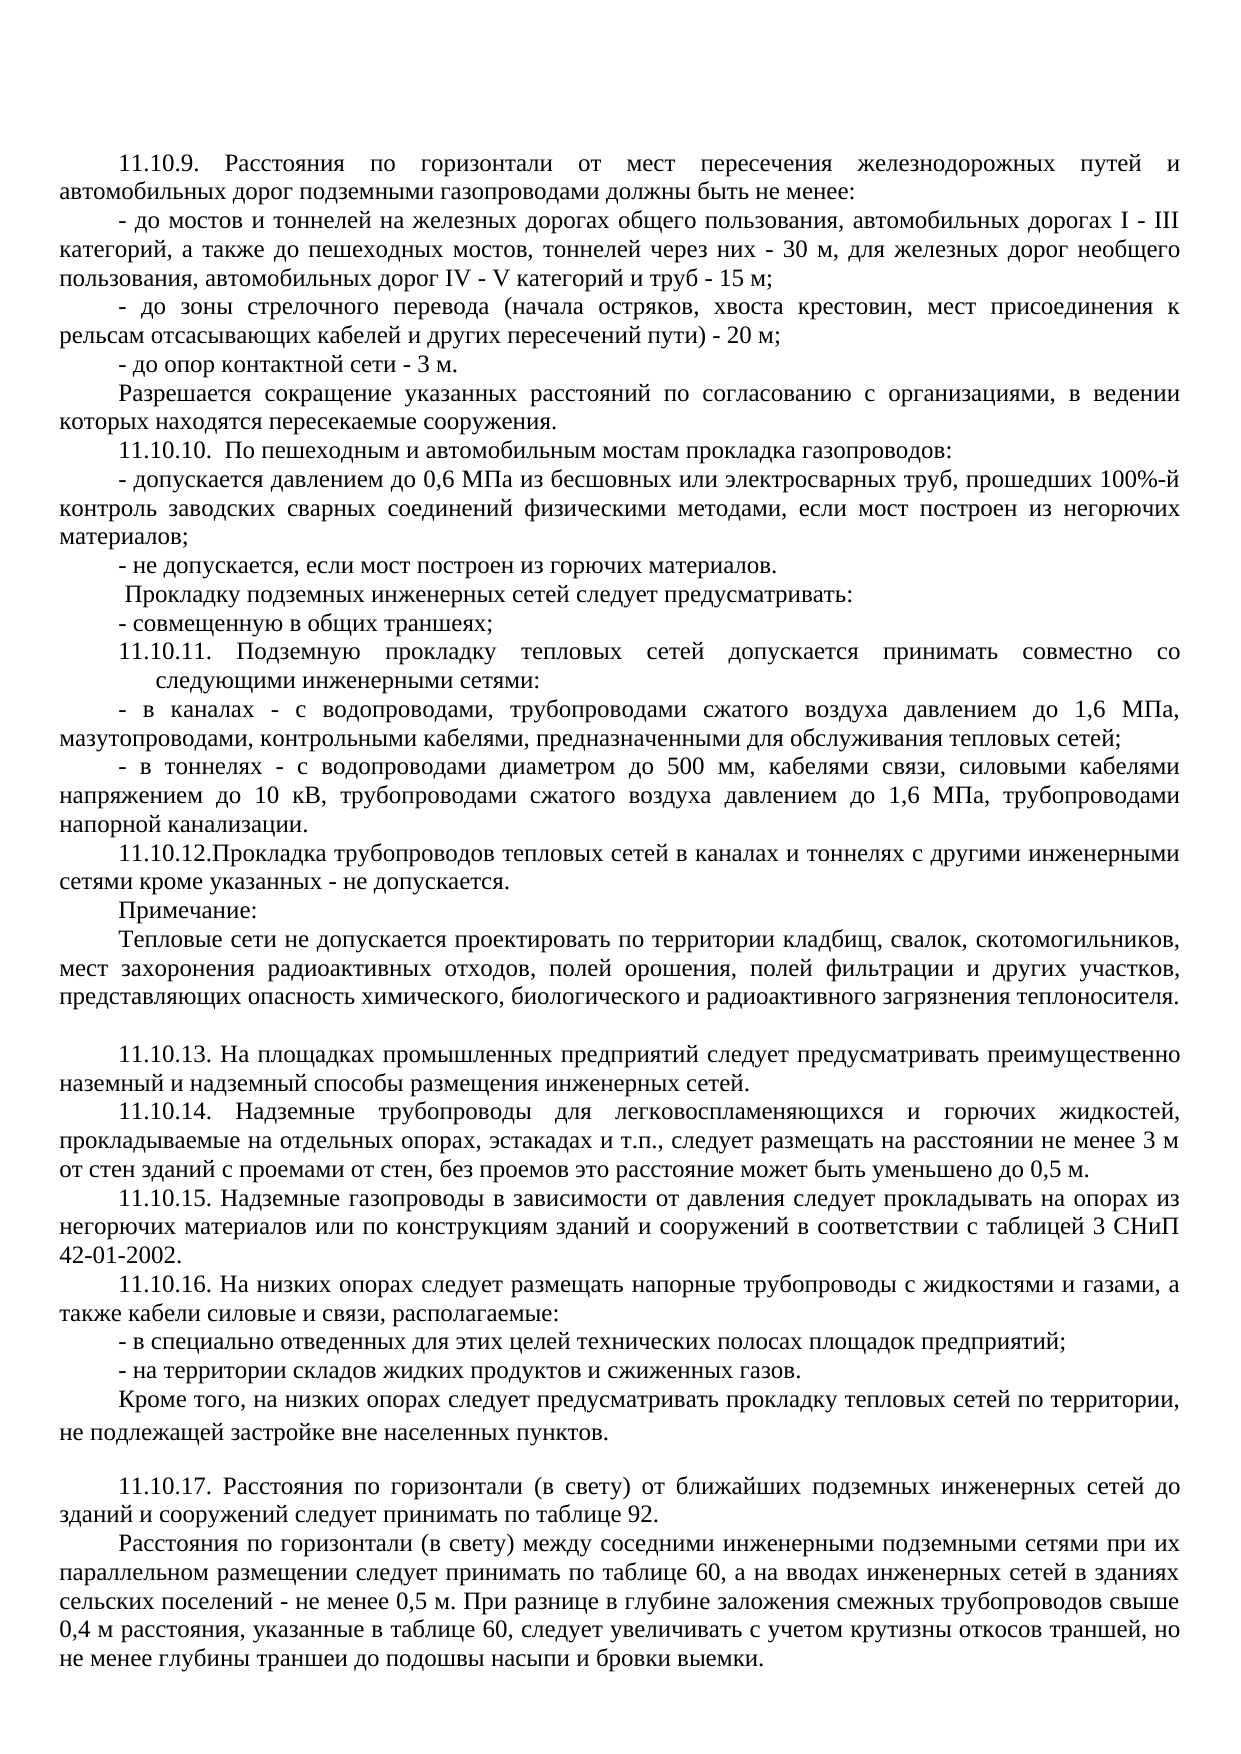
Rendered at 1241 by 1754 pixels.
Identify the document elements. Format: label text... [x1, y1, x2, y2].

text - в каналах - с водопроводами, трубопроводами сжатого воздуха давлением до 1,6 МПа, мазутопроводами, контрольными кабелями, предназначенными для обслуживания тепловых сетей; [59, 694, 1181, 751]
text - до зоны стрелочного перевода (начала остряков, хвоста крестовин, мест присоединения к рельсам отсасывающих кабелей и других пересечений пути) - ; [59, 291, 1181, 349]
text 11.10.17. Расстояния по горизонтали (в свету) от ближайших подземных инженерных сетей до зданий и сооружений следует принимать по таблице 92. [59, 1471, 1181, 1528]
text 11.10.9. Расстояния по горизонтали от мест пересечения железнодорожных путей и автомобильных дорог подземными газопроводами должны быть не менее: [59, 148, 1181, 205]
text Прокладку подземных инженерных сетей следует предусматривать: [59, 579, 1181, 608]
text - до мостов и тоннелей на железных дорогах общего пользования, автомобильных дорогах I - III категорий, а также до пешеходных мостов, тоннелей через них - , для железных дорог необщего пользования, автомобильных дорог IV - V категорий и труб - ; [59, 205, 1181, 291]
text - до опор контактной сети - . [59, 349, 1181, 378]
text Расстояния по горизонтали (в свету) между соседними инженерными подземными сетями при их параллельном размещении следует принимать по таблице 60, а на вводах инженерных сетей в зданиях сельских поселений - не менее . При разнице в глубине заложения смежных трубопроводов свыше расстояния, указанные в таблице 60, следует увеличивать с учетом крутизны откосов траншей, но не менее глубины траншеи до подошвы насыпи и бровки выемки. [59, 1528, 1181, 1672]
text Примечание: [59, 895, 1181, 924]
text 11.10.15. Надземные газопроводы в зависимости от давления следует прокладывать на опорах из негорючих материалов или по конструкциям зданий и сооружений в соответствии с таблицей 3 СНиП 42-01-2002. [59, 1183, 1181, 1269]
text 11.10.12.Прокладка трубопроводов тепловых сетей в каналах и тоннелях с другими инженерными сетями кроме указанных - не допускается. [59, 838, 1181, 895]
text 11.10.14. Надземные трубопроводы для легковоспламеняющихся и горючих жидкостей, прокладываемые на отдельных опорах, эстакадах и т.п., следует размещать на расстоянии не менее от стен зданий с проемами от стен, без проемов это расстояние может быть уменьшено до . [59, 1096, 1181, 1183]
text 11.10.13. На площадках промышленных предприятий следует предусматривать преимущественно наземный и надземный способы размещения инженерных сетей. [59, 1039, 1181, 1096]
list 11.10.11. Подземную прокладку тепловых сетей допускается принимать совместно со следующими инженерными сетями: [118, 636, 1181, 694]
text 11.10.16. На низких опорах следует размещать напорные трубопроводы с жидкостями и газами, а также кабели силовые и связи, располагаемые: [59, 1269, 1181, 1326]
text - не допускается, если мост построен из горючих материалов. [59, 550, 1181, 579]
text - на территории складов жидких продуктов и сжиженных газов. [59, 1355, 1181, 1384]
list - совмещенную в общих траншеях; [118, 608, 1181, 636]
text Тепловые сети не допускается проектировать по территории кладбищ, свалок, скотомогильников, мест захоронения радиоактивных отходов, полей орошения, полей фильтрации и других участков, представляющих опасность химического, биологического и радиоактивного загрязнения теплоносителя. [59, 924, 1181, 1010]
text Разрешается сокращение указанных расстояний по согласованию с организациями, в ведении которых находятся пересекаемые сооружения. [59, 378, 1181, 435]
text 11.10.10. По пешеходным и автомобильным мостам прокладка газопроводов: [59, 435, 1181, 464]
text - допускается давлением до 0,6 МПа из бесшовных или электросварных труб, прошедших 100%-й контроль заводских сварных соединений физическими методами, если мост построен из негорючих материалов; [59, 464, 1181, 550]
list Кроме того, на низких опорах следует предусматривать прокладку тепловых сетей по территории, не подлежащей застройке вне населенных пунктов. [59, 1384, 1181, 1446]
text - в специально отведенных для этих целей технических полосах площадок предприятий; [59, 1326, 1181, 1355]
text - в тоннелях - с водопроводами диаметром до , кабелями связи, силовыми кабелями напряжением до 10 кВ, трубопроводами сжатого воздуха давлением до 1,6 МПа, трубопроводами напорной канализации. [59, 751, 1181, 838]
